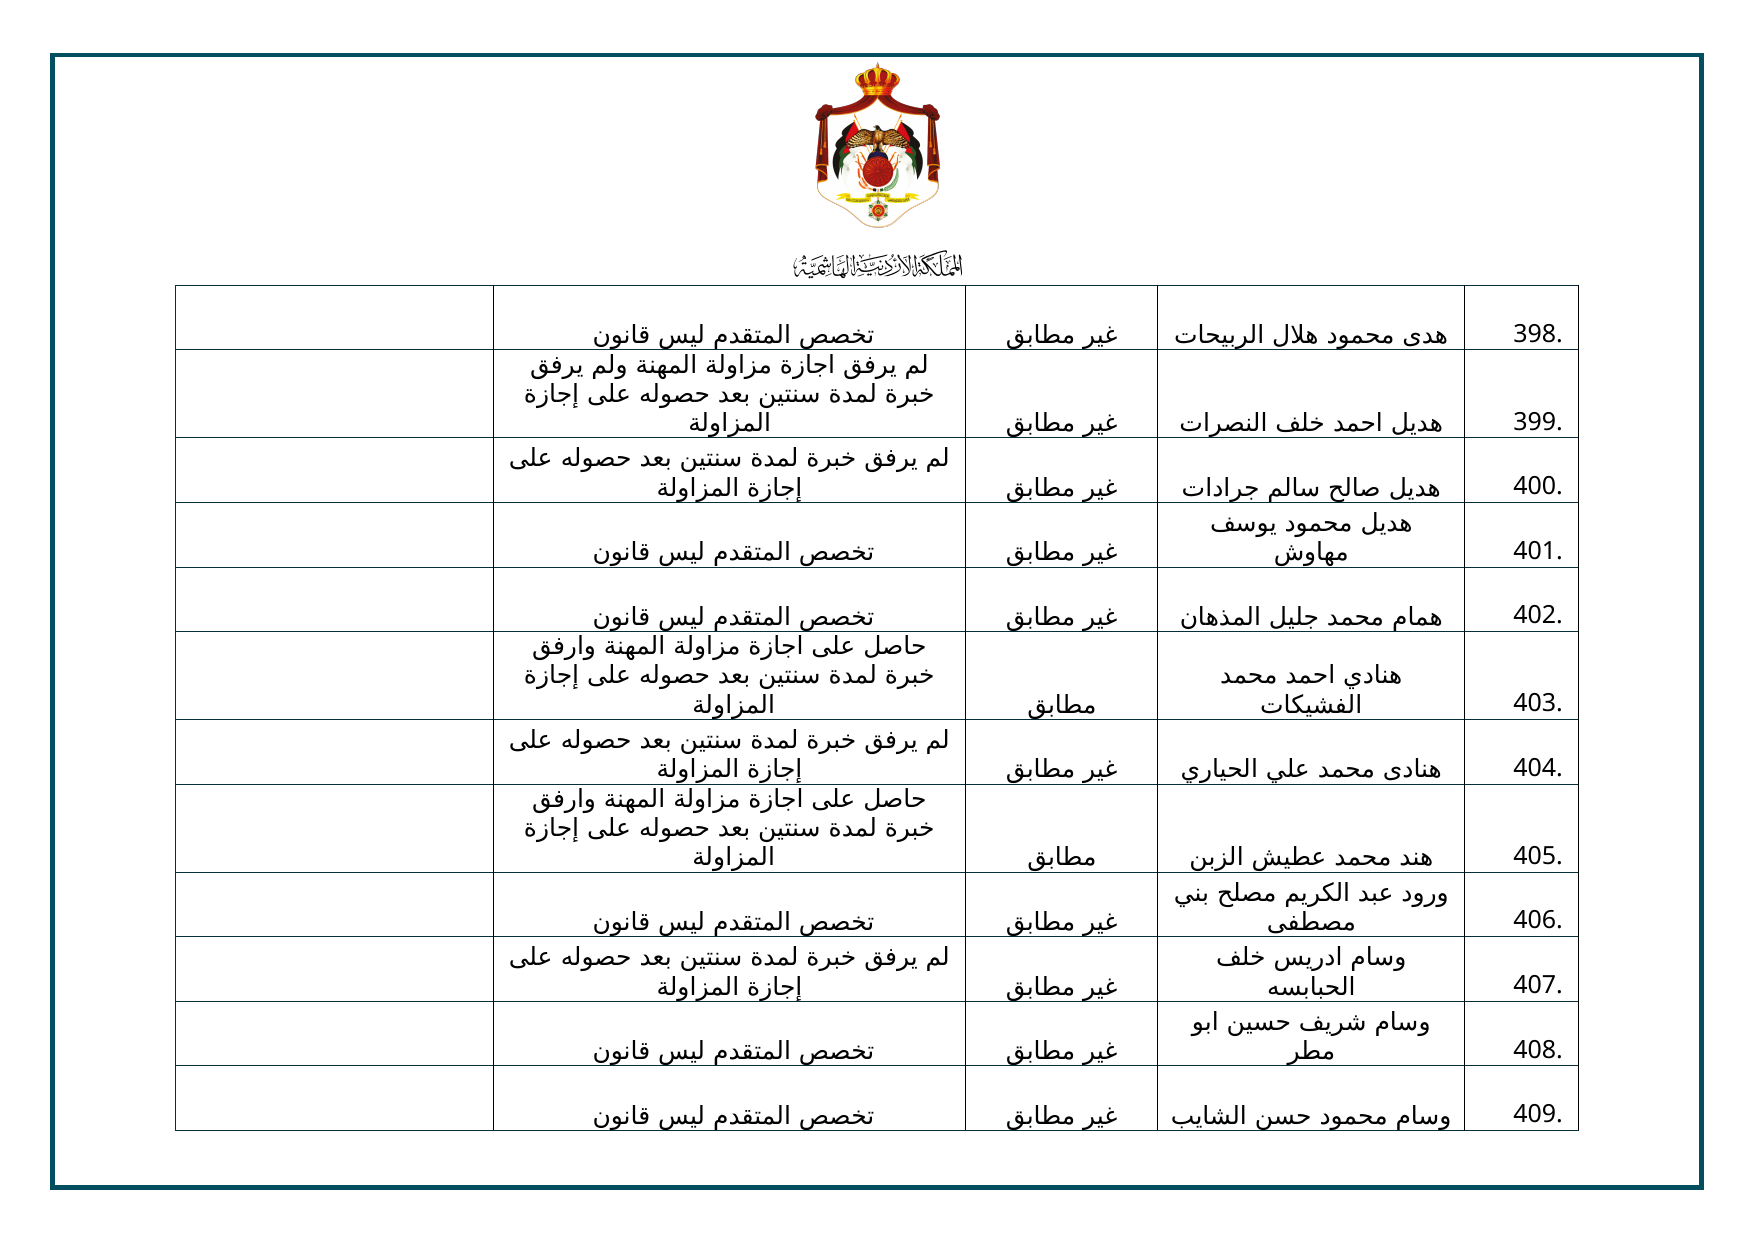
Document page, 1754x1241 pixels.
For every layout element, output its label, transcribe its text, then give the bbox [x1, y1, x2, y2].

table_cell [176, 568, 493, 631]
table_cell لم يرفق اجازة مزاولة المهنة ولم يرفق خبرة لمدة سنتين بعد حصوله على إجازة المزاولة [494, 350, 965, 437]
table_cell تخصص المتقدم ليس قانون [494, 568, 965, 631]
table_cell مطابق [966, 632, 1157, 719]
table_cell [176, 632, 493, 719]
table_cell [1465, 1066, 1578, 1130]
table_cell هنادي احمد محمد الفشيكات [1158, 632, 1464, 719]
table_cell ورود عبد الكريم مصلح بني مصطفى [1158, 873, 1464, 936]
table_cell لم يرفق خبرة لمدة سنتين بعد حصوله على إجازة المزاولة [494, 438, 965, 502]
table_cell وسام شريف حسين ابو مطر [1158, 1002, 1464, 1065]
table_cell [176, 785, 493, 872]
table_cell [176, 503, 493, 566]
table_cell [1465, 568, 1578, 631]
table_cell غير مطابق [966, 503, 1157, 566]
table_cell [1465, 438, 1578, 502]
table_cell هديل صالح سالم جرادات [1158, 438, 1464, 502]
table_cell غير مطابق [966, 568, 1157, 631]
table_cell [176, 937, 493, 1001]
table_cell تخصص المتقدم ليس قانون [494, 1066, 965, 1130]
table_cell [176, 720, 493, 784]
table_cell لم يرفق خبرة لمدة سنتين بعد حصوله على إجازة المزاولة [494, 720, 965, 784]
table_cell هنادى محمد علي الحياري [1158, 720, 1464, 784]
picture [785, 57, 969, 285]
table_cell [1465, 720, 1578, 784]
table_cell غير مطابق [966, 873, 1157, 936]
table_cell وسام محمود حسن الشايب [1158, 1066, 1464, 1130]
table_cell غير مطابق [966, 720, 1157, 784]
table_cell هديل محمود يوسف مهاوش [1158, 503, 1464, 566]
table_cell تخصص المتقدم ليس قانون [494, 1002, 965, 1065]
table_cell وسام ادريس خلف الحبابسه [1158, 937, 1464, 1001]
table_cell غير مطابق [966, 438, 1157, 502]
table_cell غير مطابق [966, 937, 1157, 1001]
table_cell [1465, 937, 1578, 1001]
table_cell مطابق [966, 785, 1157, 872]
table_cell حاصل على اجازة مزاولة المهنة وارفق خبرة لمدة سنتين بعد حصوله على إجازة المزاولة [494, 632, 965, 719]
table_cell [176, 350, 493, 437]
table_cell [1465, 873, 1578, 936]
table_cell [1465, 286, 1578, 349]
table_cell هديل احمد خلف النصرات [1158, 350, 1464, 437]
table_cell [1465, 503, 1578, 566]
table_cell [1465, 632, 1578, 719]
table_cell [176, 1002, 493, 1065]
table_cell هند محمد عطيش الزبن [1158, 785, 1464, 872]
table_cell لم يرفق خبرة لمدة سنتين بعد حصوله على إجازة المزاولة [494, 937, 965, 1001]
table_cell غير مطابق [966, 1066, 1157, 1130]
table_cell تخصص المتقدم ليس قانون [494, 286, 965, 349]
table_cell [176, 1066, 493, 1130]
table_cell حاصل على اجازة مزاولة المهنة وارفق خبرة لمدة سنتين بعد حصوله على إجازة المزاولة [494, 785, 965, 872]
table_cell [1465, 1002, 1578, 1065]
table_cell [176, 286, 493, 349]
table_cell [1465, 785, 1578, 872]
table_cell [1465, 350, 1578, 437]
table_cell همام محمد جليل المذهان [1158, 568, 1464, 631]
table_cell [176, 873, 493, 936]
table_cell هدى محمود هلال الربيحات [1158, 286, 1464, 349]
table_cell غير مطابق [966, 350, 1157, 437]
table_cell تخصص المتقدم ليس قانون [494, 503, 965, 566]
table_cell تخصص المتقدم ليس قانون [494, 873, 965, 936]
table_cell غير مطابق [966, 286, 1157, 349]
table_cell [176, 438, 493, 502]
table_cell غير مطابق [966, 1002, 1157, 1065]
